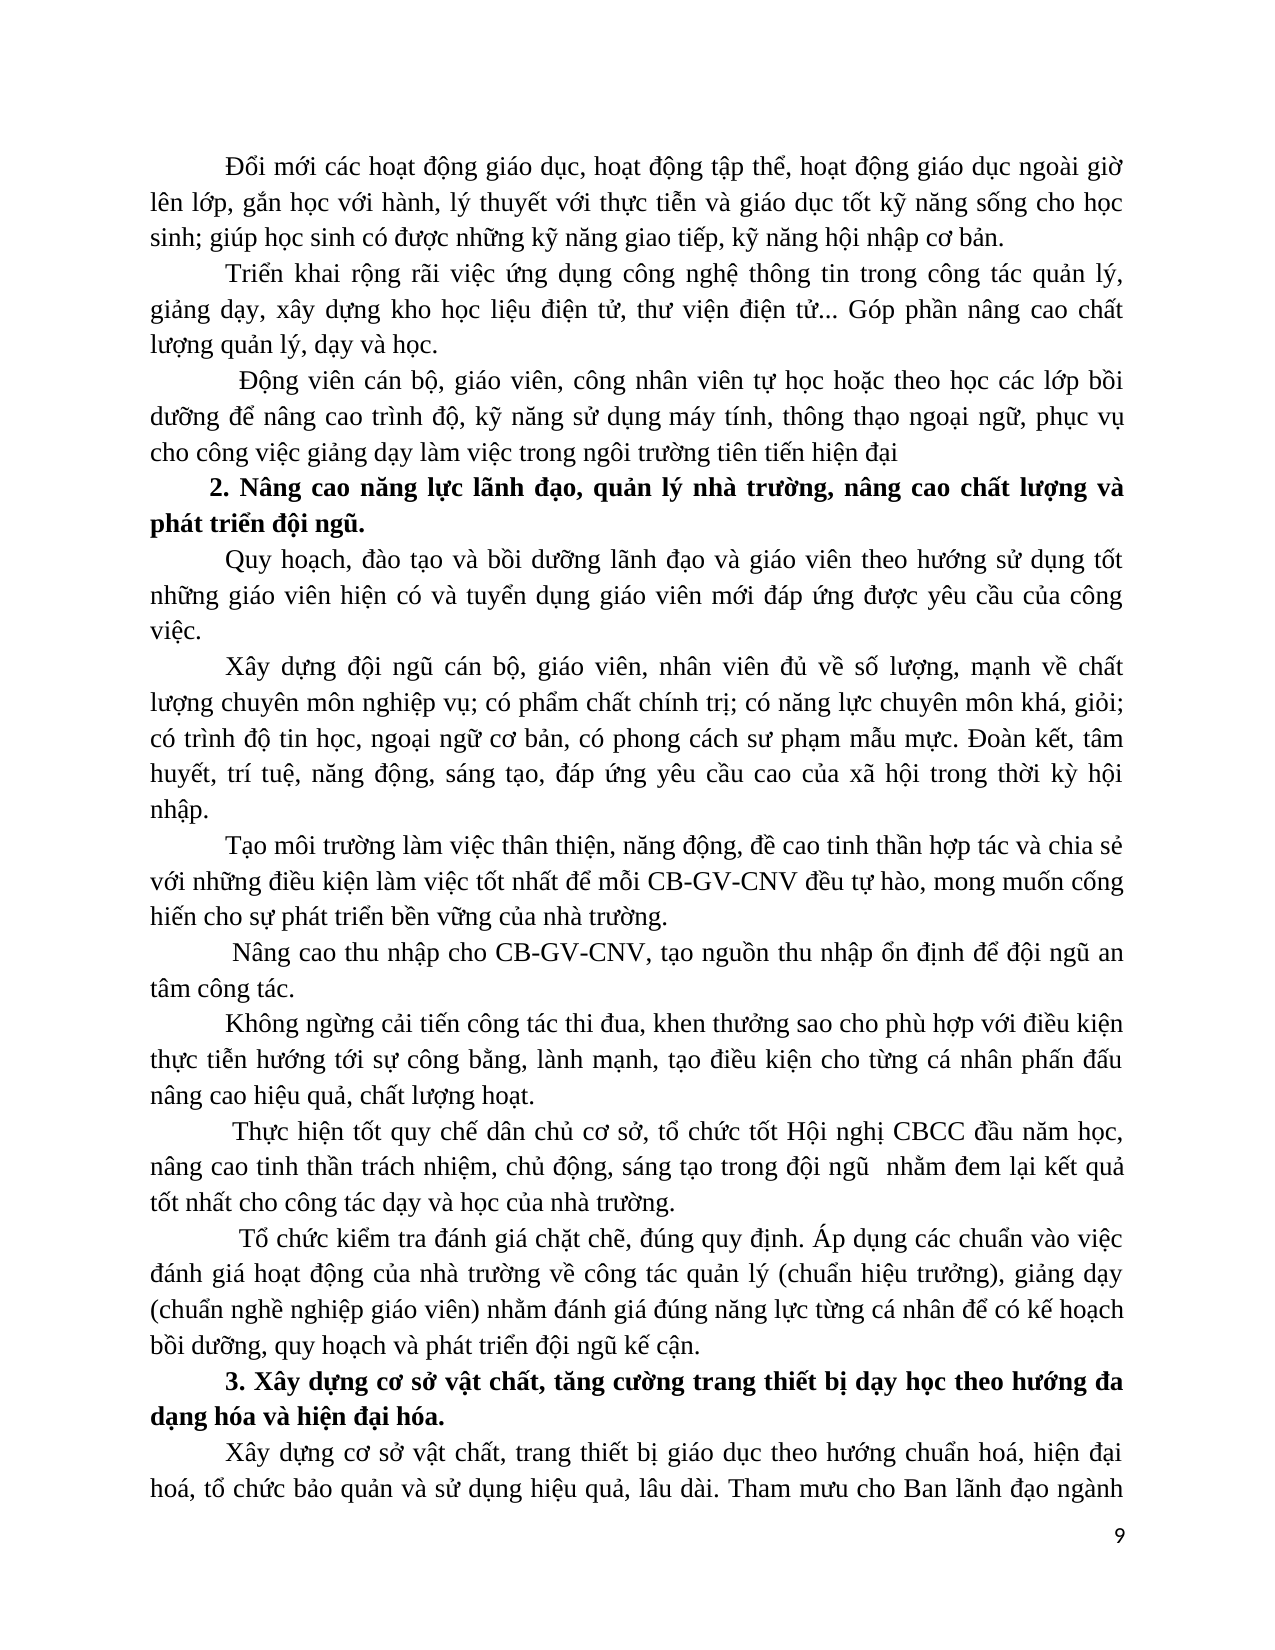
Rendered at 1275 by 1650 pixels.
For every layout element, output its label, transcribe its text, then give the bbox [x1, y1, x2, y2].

text Triển khai rộng rãi việc ứng dụng công nghệ thông tin trong công tác quản lý, giảng dạy, xây dựng kho học liệu điện tử, thư viện điện tử... Góp phần nâng cao chất lượng quản lý, dạy và học. [150, 257, 1125, 360]
text 2. Nâng cao năng lực lãnh đạo, quản lý nhà trường, nâng cao chất lượng và phát triển đội ngũ. [150, 472, 1125, 538]
text Nâng cao thu nhập cho CB-GV-CNV, tạo nguồn thu nhập ổn định để đội ngũ an tâm công tác. [150, 936, 1125, 1003]
text Động viên cán bộ, giáo viên, công nhân viên tự học hoặc theo học các lớp bồi dưỡng để nâng cao trình độ, kỹ năng sử dụng máy tính, thông thạo ngoại ngữ, phục vụ cho công việc giảng dạy làm việc trong ngôi trường tiên tiến hiện đại [150, 364, 1125, 467]
text Thực hiện tốt quy chế dân chủ cơ sở, tổ chức tốt Hội nghị CBCC đầu năm học, nâng cao tinh thần trách nhiệm, chủ động, sáng tạo trong đội ngũ nhằm đem lại kết quả tốt nhất cho công tác dạy và học của nhà trường. [150, 1115, 1125, 1217]
text Xây dựng đội ngũ cán bộ, giáo viên, nhân viên đủ về số lượng, mạnh về chất lượng chuyên môn nghiệp vụ; có phẩm chất chính trị; có năng lực chuyên môn khá, giỏi; có trình độ tin học, ngoại ngữ cơ bản, có phong cách sư phạm mẫu mực. Đoàn kết, tâm huyết, trí tuệ, năng động, sáng tạo, đáp ứng yêu cầu cao của xã hội trong thời kỳ hội nhập. [150, 650, 1125, 824]
text 3. Xây dựng cơ sở vật chất, tăng cường trang thiết bị dạy học theo hướng đa dạng hóa và hiện đại hóa. [150, 1365, 1125, 1432]
text Quy hoạch, đào tạo và bồi dưỡng lãnh đạo và giáo viên theo hướng sử dụng tốt những giáo viên hiện có và tuyển dụng giáo viên mới đáp ứng được yêu cầu của công việc. [150, 543, 1125, 646]
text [150, 1436, 1125, 1503]
text Không ngừng cải tiến công tác thi đua, khen thưởng sao cho phù hợp với điều kiện thực tiễn hướng tới sự công bằng, lành mạnh, tạo điều kiện cho từng cá nhân phấn đấu nâng cao hiệu quả, chất lượng hoạt. [150, 1007, 1125, 1110]
text Tạo môi trường làm việc thân thiện, năng động, đề cao tinh thần hợp tác và chia sẻ với những điều kiện làm việc tốt nhất để mỗi CB-GV-CNV đều tự hào, mong muốn cống hiến cho sự phát triển bền vững của nhà trường. [150, 829, 1125, 931]
text Đổi mới các hoạt động giáo dục, hoạt động tập thể, hoạt động giáo dục ngoài giờ lên lớp, gắn học với hành, lý thuyết với thực tiễn và giáo dục tốt kỹ năng sống cho học sinh; giúp học sinh có được những kỹ năng giao tiếp, kỹ năng hội nhập cơ bản. [150, 150, 1125, 253]
text Tổ chức kiểm tra đánh giá chặt chẽ, đúng quy định. Áp dụng các chuẩn vào việc đánh giá hoạt động của nhà trường về công tác quản lý (chuẩn hiệu trưởng), giảng dạy (chuẩn nghề nghiệp giáo viên) nhằm đánh giá đúng năng lực từng cá nhân để có kế hoạch bồi dưỡng, quy hoạch và phát triển đội ngũ kế cận. [150, 1222, 1125, 1360]
